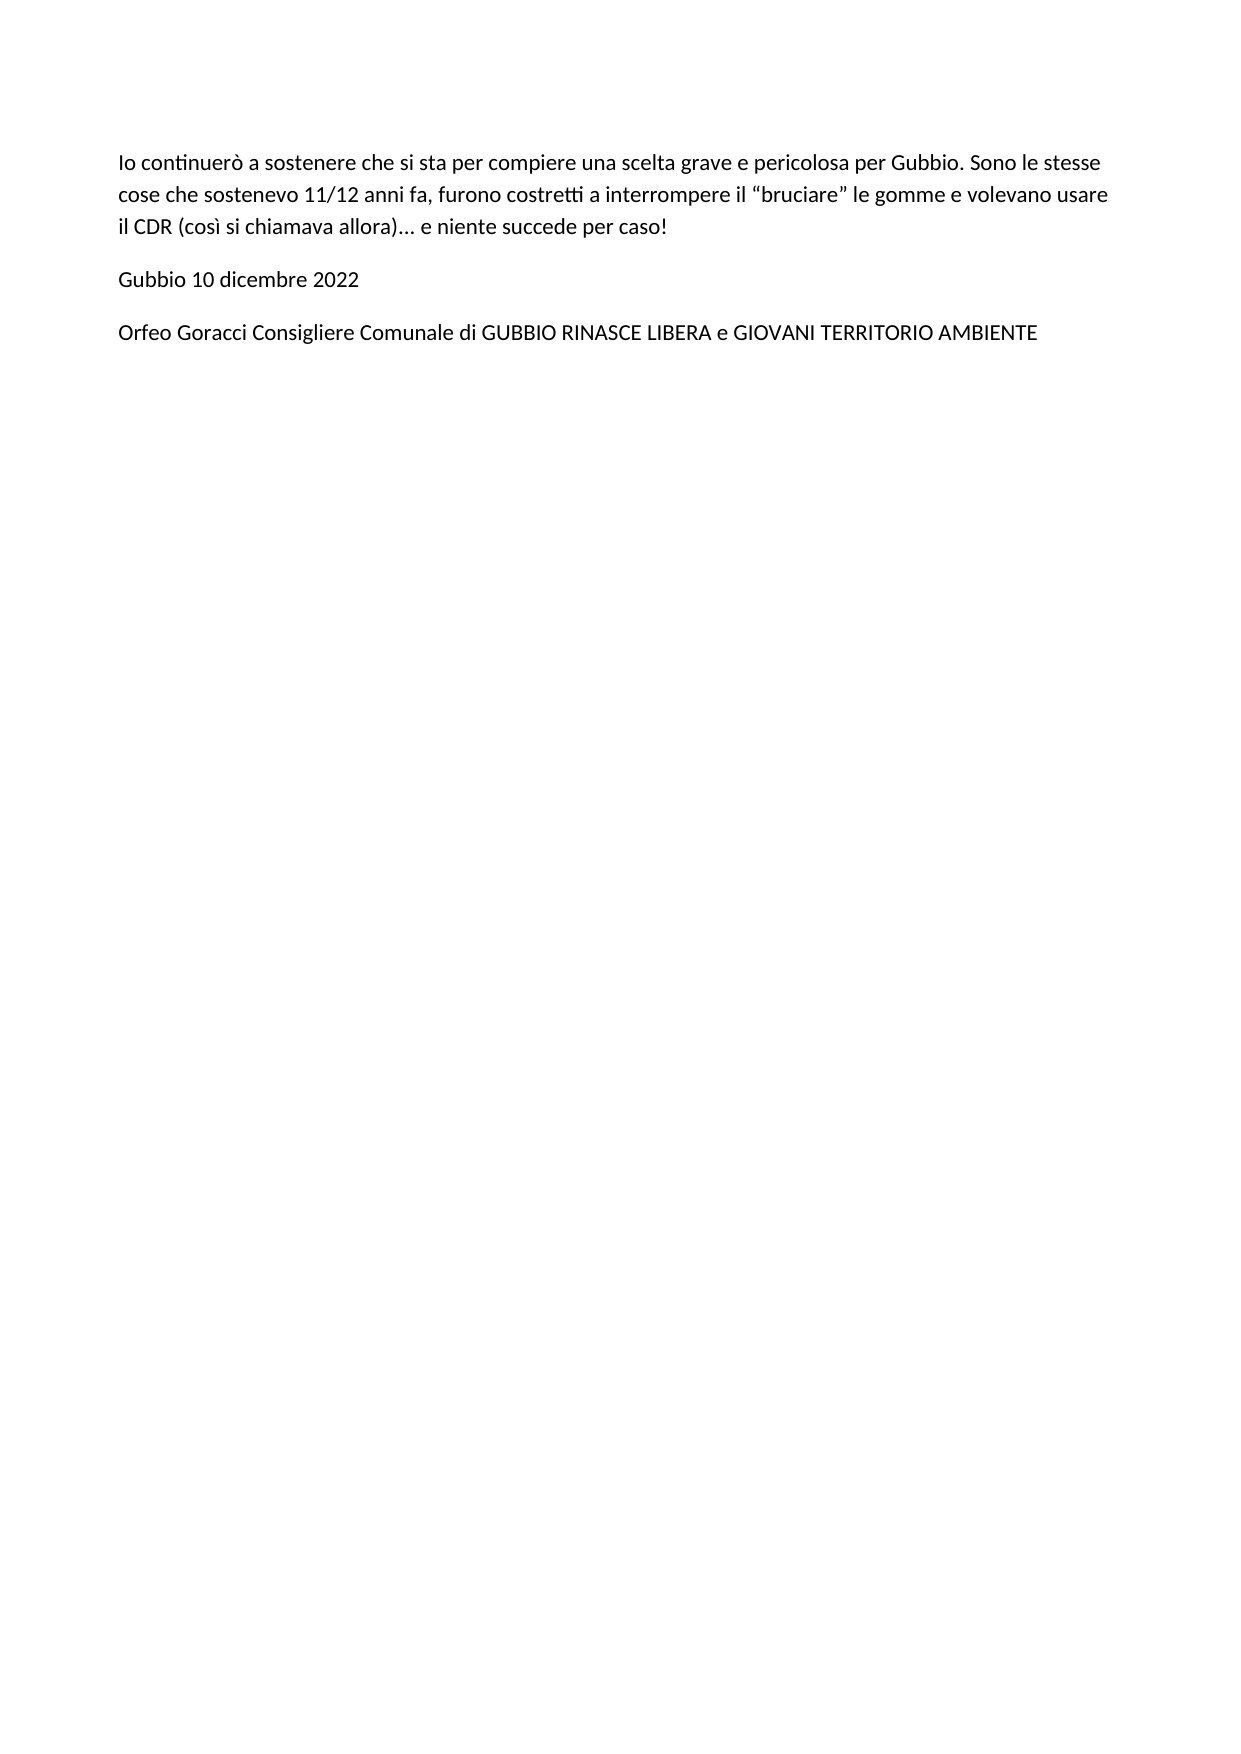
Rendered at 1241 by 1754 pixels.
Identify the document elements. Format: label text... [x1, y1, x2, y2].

text Gubbio 10 dicembre 2022 [118, 265, 1122, 293]
text Io continuerò a sostenere che si sta per compiere una scelta grave e pericolosa per Gubbio. Sono le stesse cose che sostenevo 11/12 anni fa, furono costretti a interrompere il “bruciare” le gomme e volevano usare il CDR (così si chiamava allora)... e niente succede per caso! [118, 148, 1122, 240]
text Orfeo Goracci Consigliere Comunale di GUBBIO RINASCE LIBERA e GIOVANI TERRITORIO AMBIENTE [118, 318, 1122, 346]
